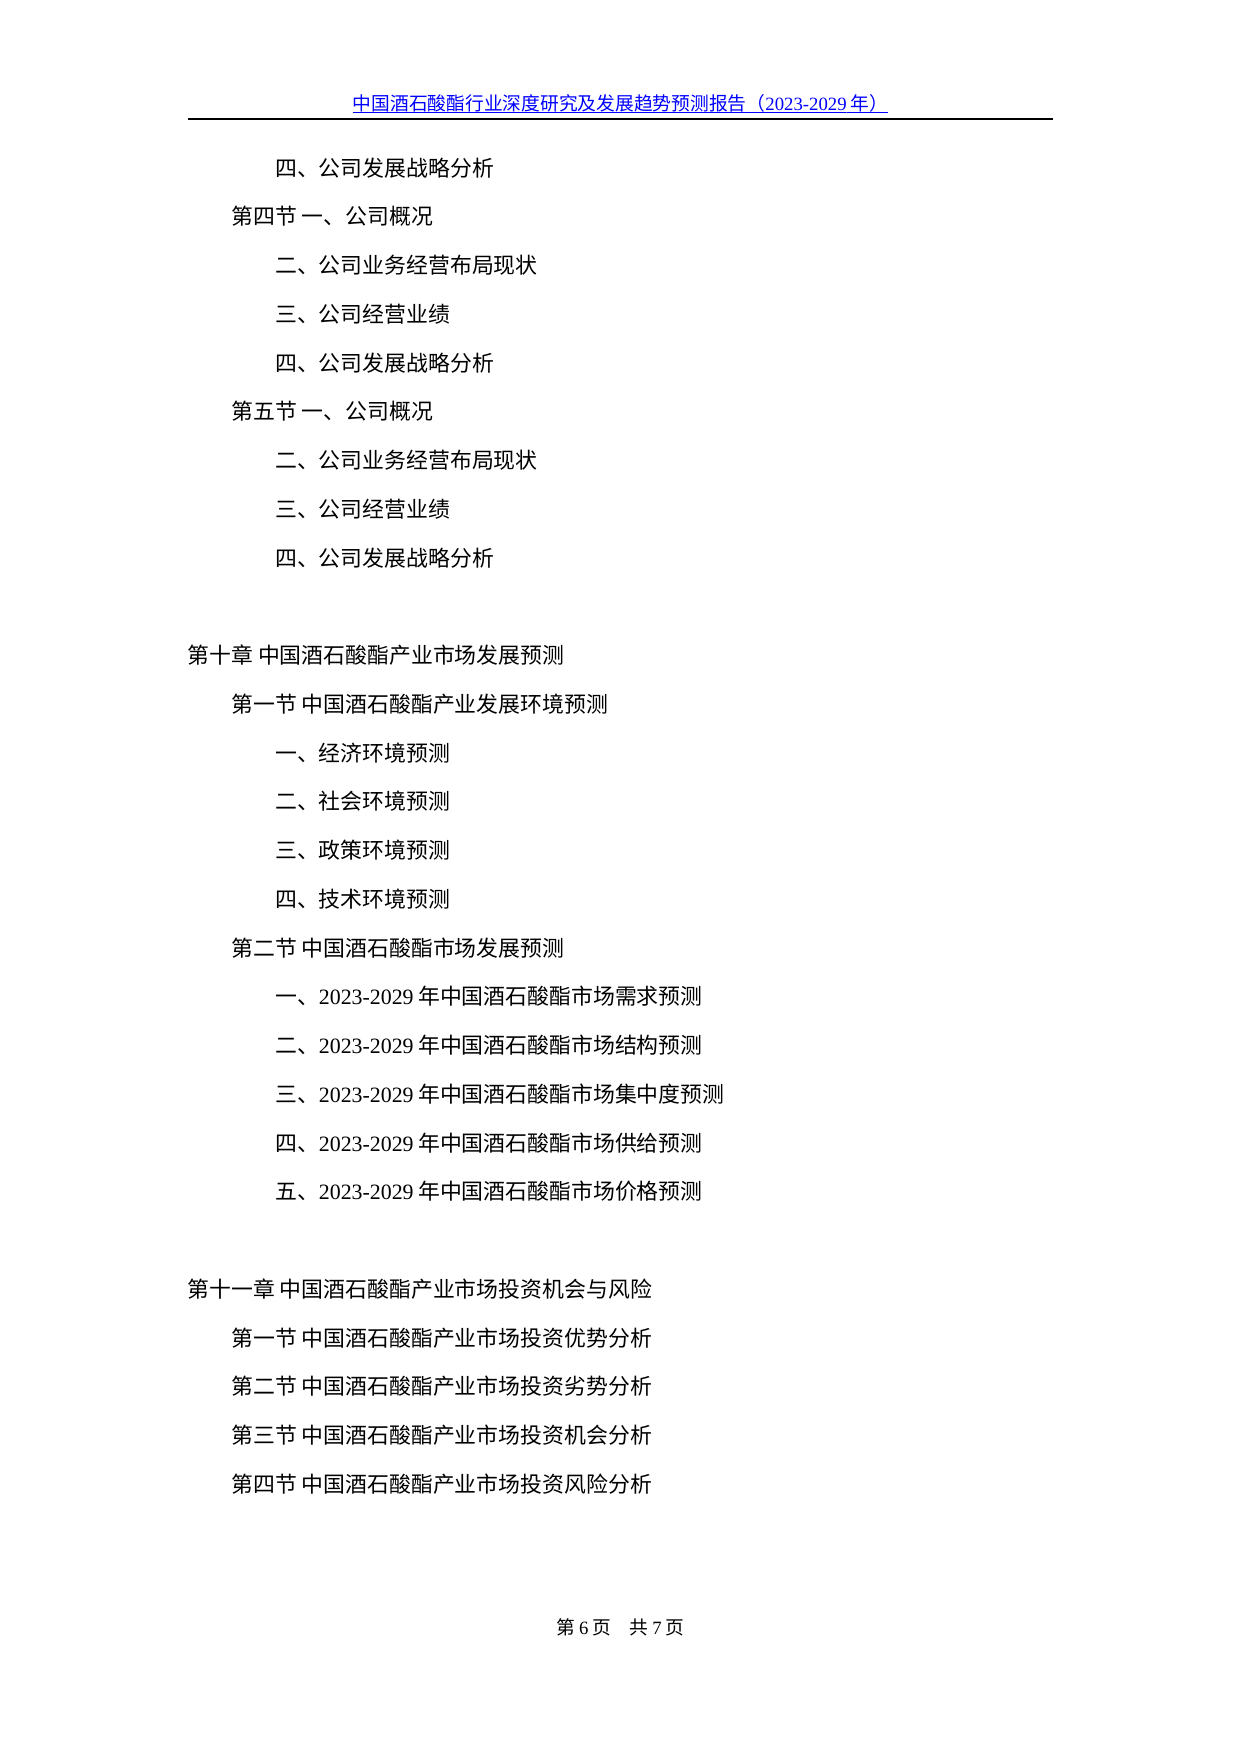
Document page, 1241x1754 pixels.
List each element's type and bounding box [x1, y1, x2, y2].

text [187, 150, 1053, 1499]
